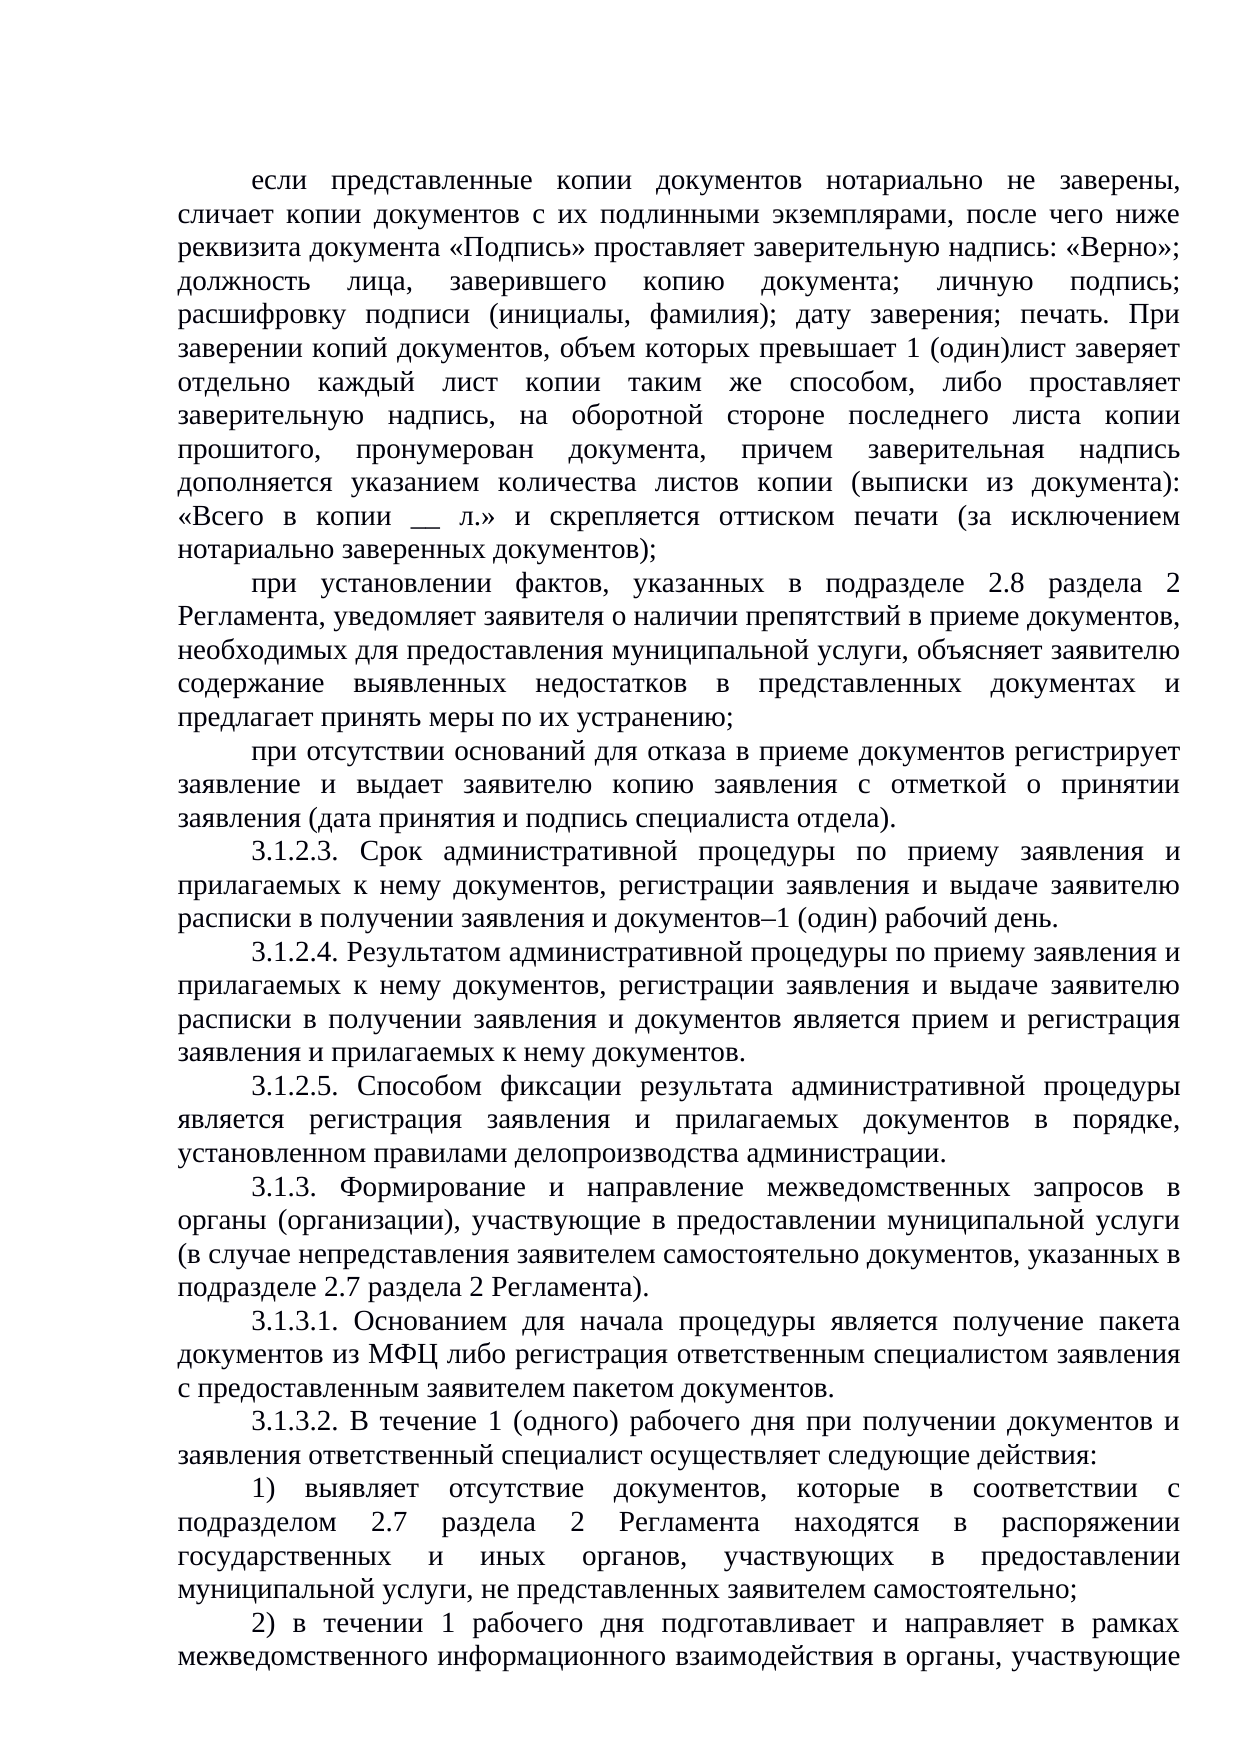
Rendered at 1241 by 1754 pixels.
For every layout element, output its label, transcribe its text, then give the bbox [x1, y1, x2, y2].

text при установлении фактов, указанных в подразделе 2.8 раздела 2 Регламента, уведомляет заявителя о наличии препятствий в приеме документов, необходимых для предоставления муниципальной услуги, объясняет заявителю содержание выявленных недостатков в представленных документах и предлагает принять меры по их устранению; [177, 565, 1181, 733]
text 3.1.2.3. Срок административной процедуры по приему заявления и прилагаемых к нему документов, регистрации заявления и выдаче заявителю расписки в получении заявления и документов–1 (один) рабочий день. [177, 833, 1181, 934]
text при отсутствии оснований для отказа в приеме документов регистрирует заявление и выдает заявителю копию заявления с отметкой о принятии заявления (дата принятия и подпись специалиста отдела). [177, 733, 1181, 833]
text 1) выявляет отсутствие документов, которые в соответствии с подразделом 2.7 раздела 2 Регламента находятся в распоряжении государственных и иных органов, участвующих в предоставлении муниципальной услуги, не представленных заявителем самостоятельно; [177, 1471, 1181, 1605]
text 3.1.2.5. Способом фиксации результата административной процедуры является регистрация заявления и прилагаемых документов в порядке, установленном правилами делопроизводства администрации. [177, 1068, 1181, 1169]
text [177, 1605, 1181, 1672]
text 3.1.3.2. В течение 1 (одного) рабочего дня при получении документов и заявления ответственный специалист осуществляет следующие действия: [177, 1403, 1181, 1471]
text 3.1.3.1. Основанием для начала процедуры является получение пакета документов из МФЦ либо регистрация ответственным специалистом заявления с предоставленным заявителем пакетом документов. [177, 1303, 1181, 1403]
text 3.1.3. Формирование и направление межведомственных запросов в органы (организации), участвующие в предоставлении муниципальной услуги (в случае непредставления заявителем самостоятельно документов, указанных в подразделе 2.7 раздела 2 Регламента). [177, 1169, 1181, 1303]
text если представленные копии документов нотариально не заверены, сличает копии документов с их подлинными экземплярами, после чего ниже реквизита документа «Подпись» проставляет заверительную надпись: «Верно»; должность лица, заверившего копию документа; личную подпись; расшифровку подписи (инициалы, фамилия); дату заверения; печать. При заверении копий документов, объем которых превышает 1 (один)лист заверяет отдельно каждый лист копии таким же способом, либо проставляет заверительную надпись, на оборотной стороне последнего листа копии прошитого, пронумерован документа, причем заверительная надпись дополняется указанием количества листов копии (выписки из документа): «Всего в копии __ л.» и скрепляется оттиском печати (за исключением нотариально заверенных документов); [177, 162, 1181, 565]
text 3.1.2.4. Результатом административной процедуры по приему заявления и прилагаемых к нему документов, регистрации заявления и выдаче заявителю расписки в получении заявления и документов является прием и регистрация заявления и прилагаемых к нему документов. [177, 934, 1181, 1068]
